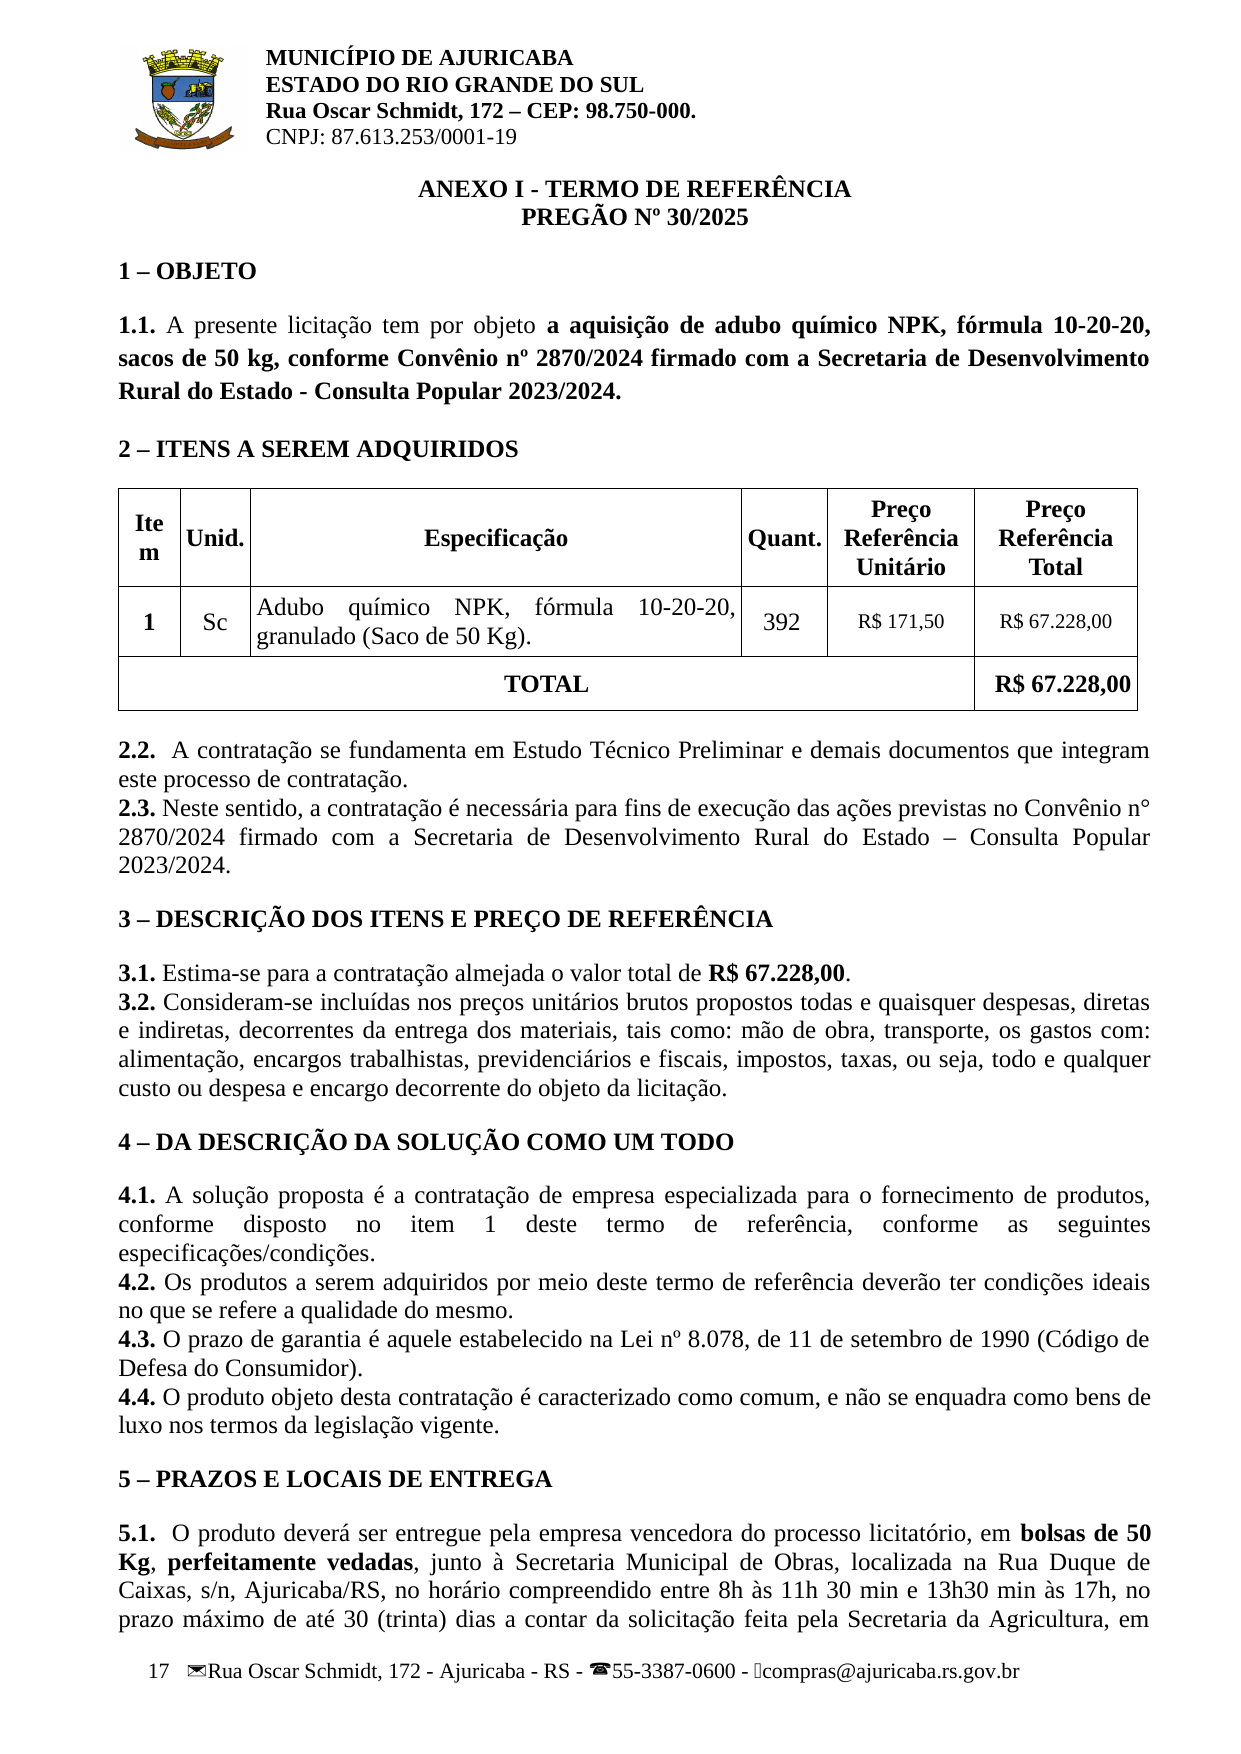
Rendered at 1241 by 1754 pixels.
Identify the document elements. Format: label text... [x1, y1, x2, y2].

table_cell R$ 67.228,00 [975, 587, 1137, 656]
table_cell TOTAL [119, 657, 974, 710]
table_cell Sc [181, 587, 250, 656]
table_cell Adubo químico NPK, fórmula 10-20-20, granulado (Saco de 50 Kg). [251, 587, 741, 656]
text 2 – ITENS A SEREM ADQUIRIDOS [118, 434, 1152, 463]
text 5 – PRAZOS E LOCAIS DE ENTREGA [118, 1464, 1152, 1493]
table_cell R$ 171,50 [828, 587, 974, 656]
text 3.1. Estima-se para a contratação almejada o valor total de R$ 67.228,00. [118, 958, 1152, 987]
text 4 – DA DESCRIÇÃO DA SOLUÇÃO COMO UM TODO [118, 1127, 1152, 1156]
table_header Preço Referência Unitário [828, 489, 974, 586]
text 1.1. A presente licitação tem por objeto a aquisição de adubo químico NPK, fórmula 10-20-20, sacos de 50 kg, conforme Convênio nº 2870/2024 firmado com a Secretaria de Desenvolvimento Rural do Estado - Consulta Popular 2023/2024. [118, 310, 1152, 405]
table_cell R$ 67.228,00 [975, 657, 1137, 710]
table_header Item [119, 489, 180, 586]
text 4.1. A solução proposta é a contratação de empresa especializada para o fornecimento de produtos, conforme disposto no item 1 deste termo de referência, conforme as seguintes especificações/condições. [118, 1181, 1152, 1267]
text 1 – OBJETO [118, 256, 1152, 285]
table_cell 392 [742, 587, 827, 656]
text 2.3. Neste sentido, a contratação é necessária para fins de execução das ações previstas no Convênio n° 2870/2024 firmado com a Secretaria de Desenvolvimento Rural do Estado – Consulta Popular 2023/2024. [118, 793, 1152, 879]
text ANEXO I - TERMO DE REFERÊNCIA [118, 174, 1152, 202]
text 4.3. O prazo de garantia é aquele estabelecido na Lei nº 8.078, de 11 de setembro de 1990 (Código de Defesa do Consumidor). [118, 1324, 1152, 1382]
text PREGÃO Nº 30/2025 [118, 202, 1152, 231]
text 3.2. Consideram-se incluídas nos preços unitários brutos propostos todas e quaisquer despesas, diretas e indiretas, decorrentes da entrega dos materiais, tais como: mão de obra, transporte, os gastos com: alimentação, encargos trabalhistas, previdenciários e fiscais, impostos, taxas, ou seja, todo e qualquer custo ou despesa e encargo decorrente do objeto da licitação. [118, 987, 1152, 1102]
table_header Quant. [742, 489, 827, 586]
text 4.2. Os produtos a serem adquiridos por meio deste termo de referência deverão ter condições ideais no que se refere a qualidade do mesmo. [118, 1267, 1152, 1324]
table_header Preço Referência Total [975, 489, 1137, 586]
text 2.2. A contratação se fundamenta em Estudo Técnico Preliminar e demais documentos que integram este processo de contratação. [118, 736, 1152, 793]
picture [118, 44, 250, 156]
text 3 – DESCRIÇÃO DOS ITENS E PREÇO DE REFERÊNCIA [118, 904, 1152, 933]
table_header Unid. [181, 489, 250, 586]
text 4.4. O produto objeto desta contratação é caracterizado como comum, e não se enquadra como bens de luxo nos termos da legislação vigente. [118, 1382, 1152, 1439]
table_header Especificação [251, 489, 741, 586]
table_cell 1 [119, 587, 180, 656]
